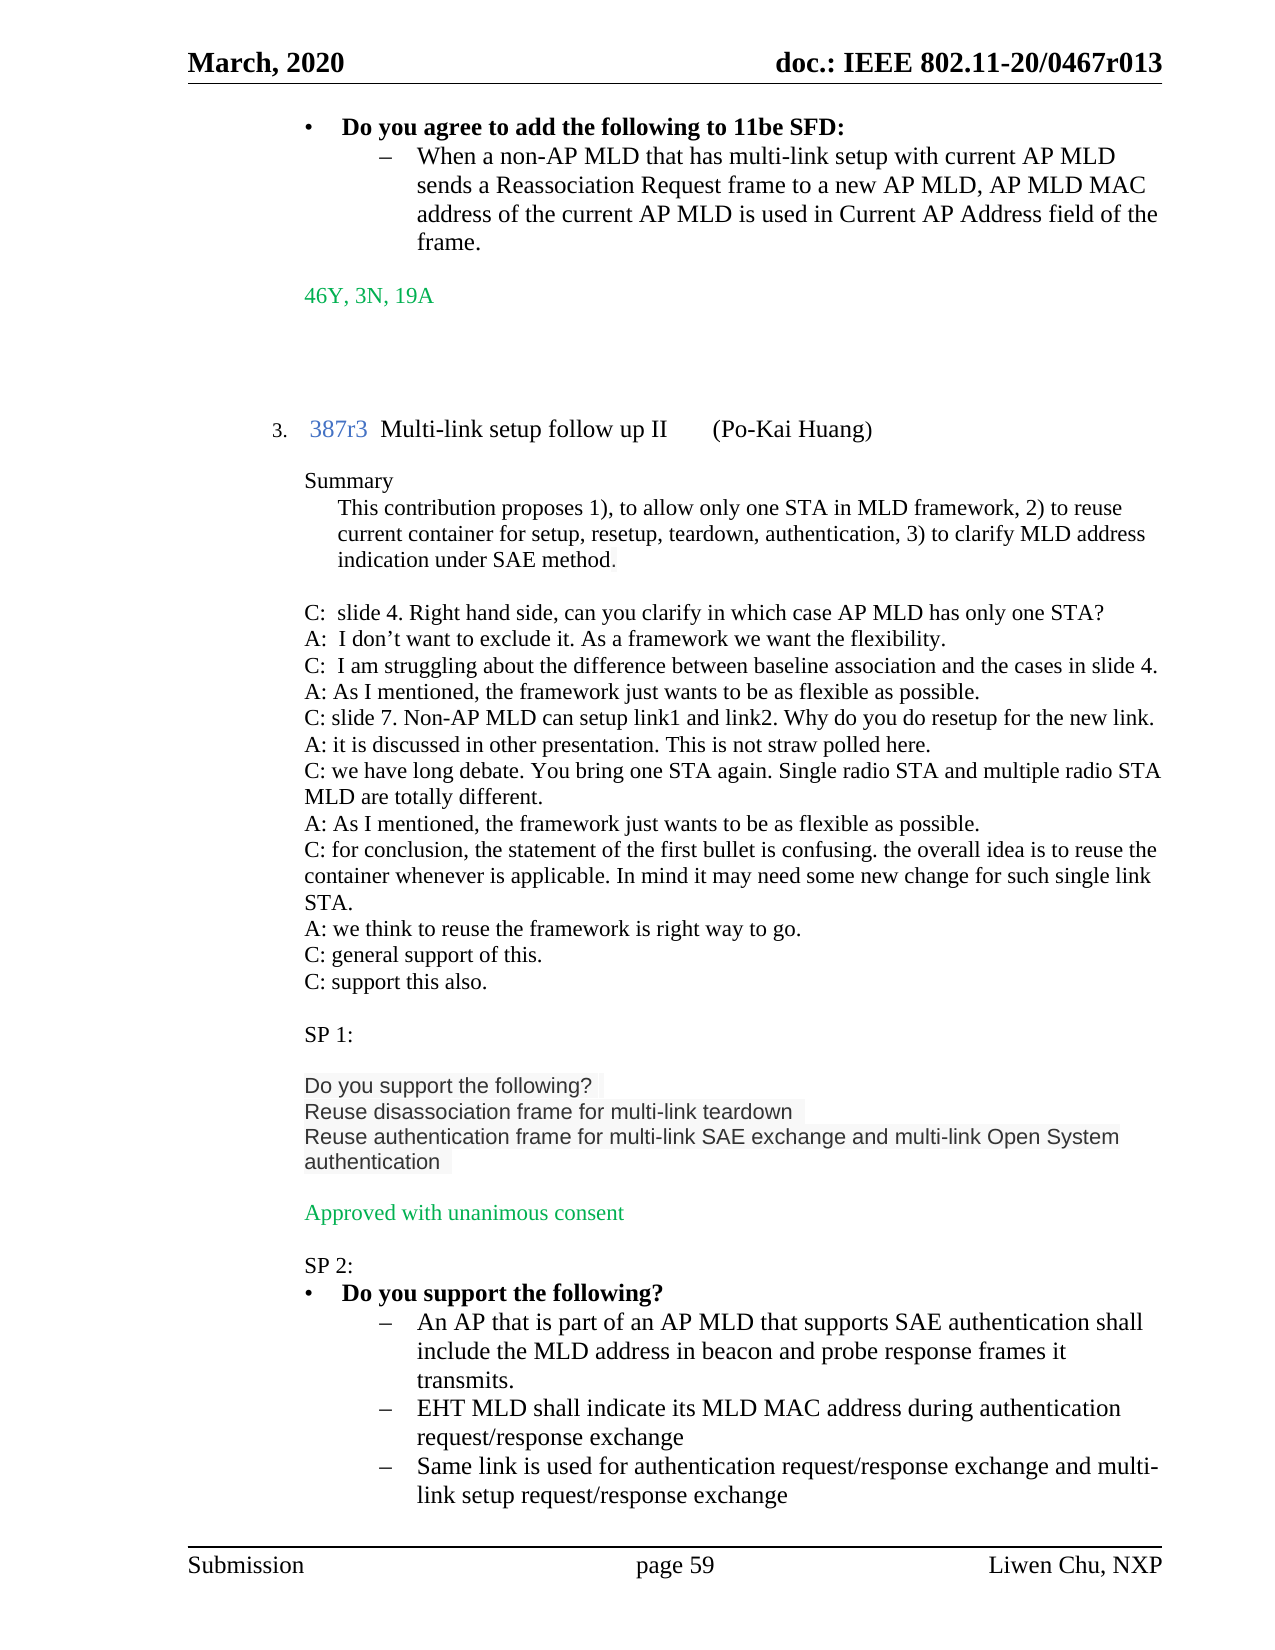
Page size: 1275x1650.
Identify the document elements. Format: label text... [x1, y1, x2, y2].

list A: we think to reuse the framework is right way to go. [304, 915, 1162, 942]
list An AP that is part of an AP MLD that supports SAE authentication shall include the MLD address in beacon and probe response frames it transmits. [379, 1307, 1162, 1393]
list C: general support of this. [304, 942, 1162, 968]
list Do you agree to add the following to 11be SFD: [304, 112, 1162, 141]
list C: slide 4. Right hand side, can you clarify in which case AP MLD has only one STA? [304, 599, 1162, 625]
list SP 1: [304, 1021, 1162, 1047]
list A: As I mentioned, the framework just wants to be as flexible as possible. [304, 678, 1162, 704]
list C: we have long debate. You bring one STA again. Single radio STA and multiple radio STA MLD are totally different. [304, 757, 1162, 810]
list A: it is discussed in other presentation. This is not straw polled here. [304, 731, 1162, 757]
list C: for conclusion, the statement of the first bullet is confusing. the overall idea is to reuse the container whenever is applicable. In mind it may need some new change for such single link STA. [304, 836, 1162, 915]
list A: I don’t want to exclude it. As a framework we want the flexibility. [304, 625, 1162, 652]
list Do you support the following? [304, 1278, 1162, 1307]
list 46Y, 3N, 19A [304, 283, 1162, 309]
list C: support this also. [304, 968, 1162, 994]
list A: As I mentioned, the framework just wants to be as flexible as possible. [304, 810, 1162, 836]
list Approved with unanimous consent [304, 1199, 1162, 1226]
list When a non-AP MLD that has multi-link setup with current AP MLD sends a Reassociation Request frame to a new AP MLD, AP MLD MAC address of the current AP MLD is used in Current AP Address field of the frame. [379, 141, 1162, 256]
list C: slide 7. Non-AP MLD can setup link1 and link2. Why do you do resetup for the new link. [304, 704, 1162, 731]
list Do you support the following? Reuse disassociation frame for multi-link teardown Reuse authentication frame for multi-link SAE exchange and multi-link Open System authentication [304, 1073, 1162, 1174]
list Same link is used for authentication request/response exchange and multi-link setup request/response exchange [379, 1451, 1162, 1508]
list 387r3 Multi-link setup follow up II (Po-Kai Huang) [272, 414, 1162, 443]
list EHT MLD shall indicate its MLD MAC address during authentication request/response exchange [379, 1393, 1162, 1451]
text This contribution proposes 1), to allow only one STA in MLD framework, 2) to reuse current container for setup, resetup, teardown, authentication, 3) to clarify MLD address indication under SAE method. [337, 493, 1162, 573]
list SP 2: [304, 1252, 1162, 1278]
list C: I am struggling about the difference between baseline association and the cases in slide 4. [304, 652, 1162, 678]
list Summary [304, 467, 1162, 493]
